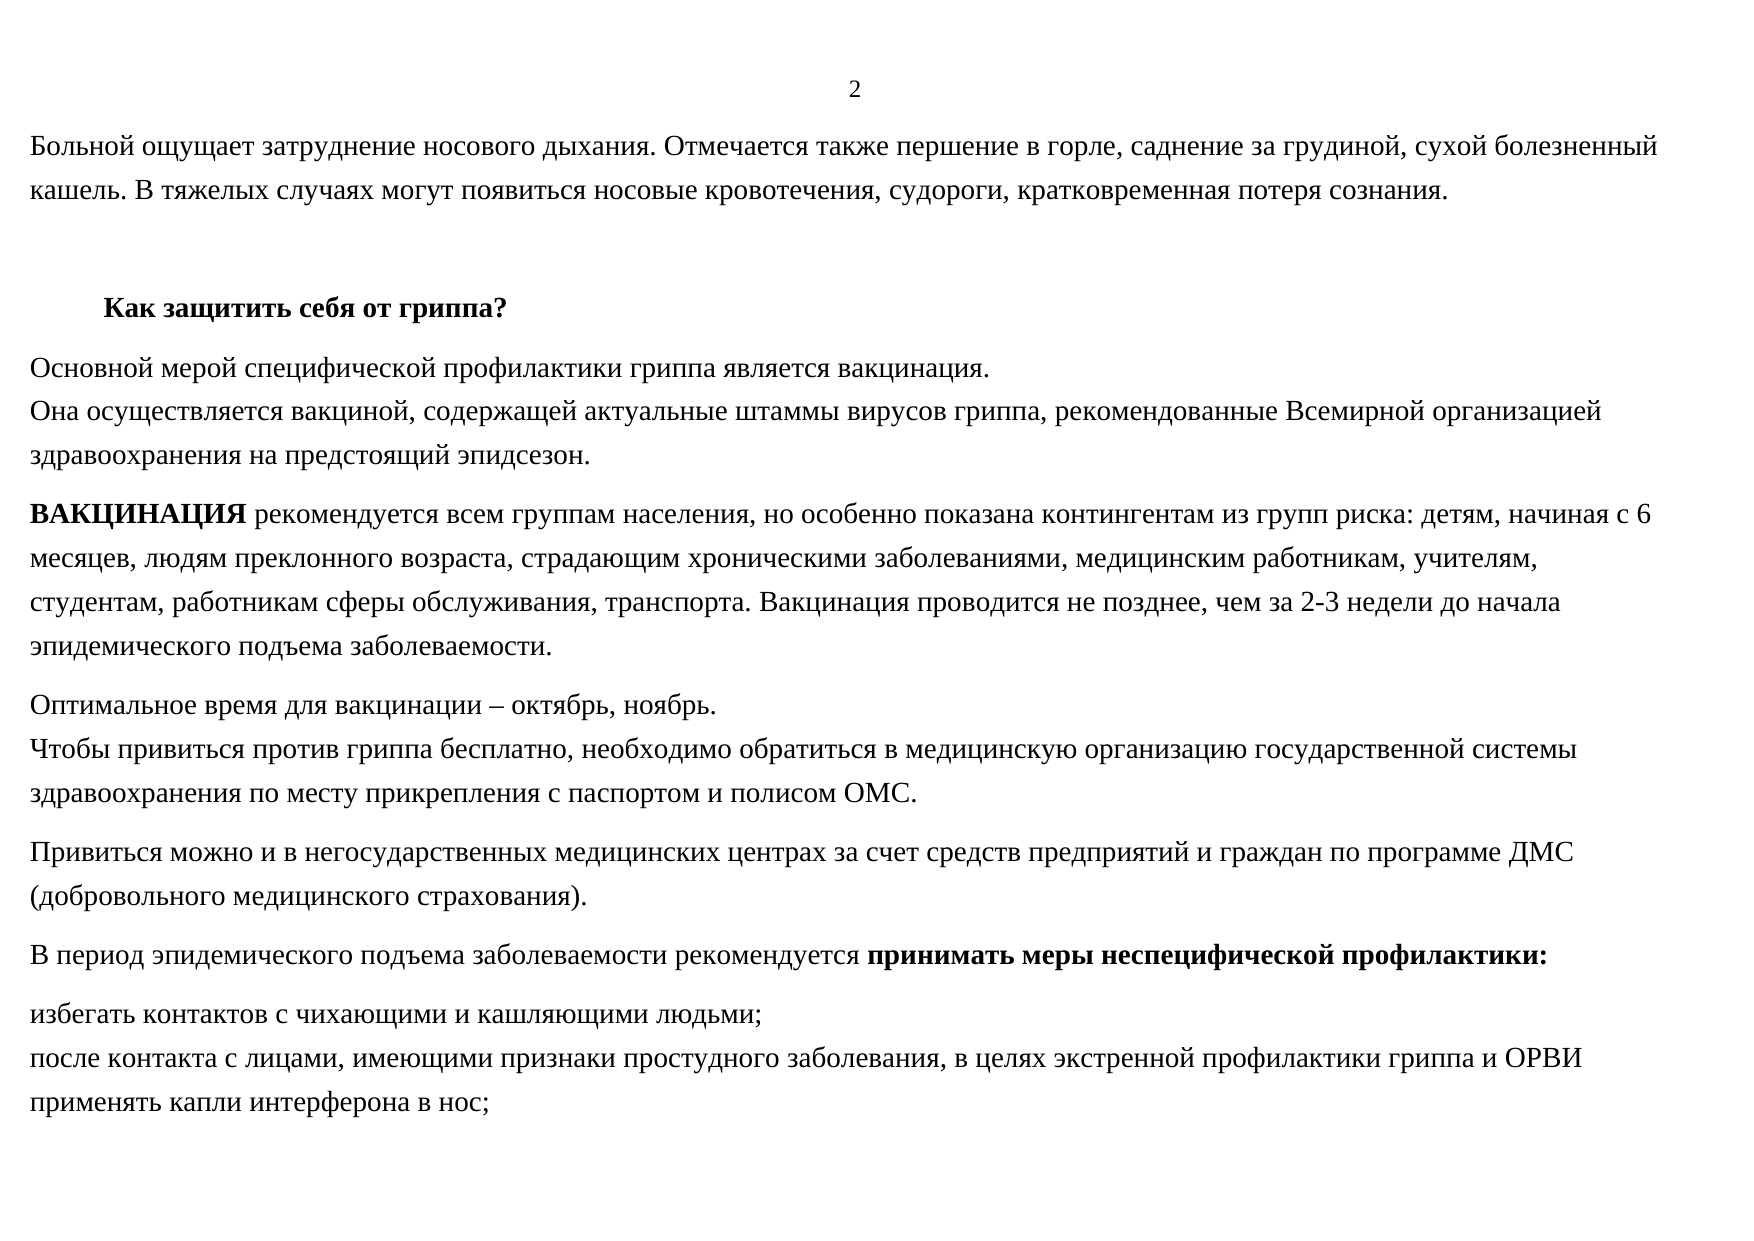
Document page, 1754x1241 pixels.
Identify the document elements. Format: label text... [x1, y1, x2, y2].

text Оптимальное время для вакцинации – октябрь, ноябрь. [29, 677, 1680, 721]
text Чтобы привиться против гриппа бесплатно, необходимо обратиться в медицинскую организацию государственной системы здравоохранения по месту прикрепления с паспортом и полисом ОМС. [29, 721, 1680, 808]
list избегать контактов с чихающими и кашляющими людьми; [0, 986, 1680, 1030]
list после контакта с лицами, имеющими признаки простудного заболевания, в целях экстренной профилактики гриппа и ОРВИ применять капли интерферона в нос; [0, 1030, 1680, 1118]
text Она осуществляется вакциной, содержащей актуальные штаммы вирусов гриппа, рекомендованные Всемирной организацией здравоохранения на предстоящий эпидсезон. [29, 383, 1680, 471]
text ВАКЦИНАЦИЯ рекомендуется всем группам населения, но особенно показана контингентам из групп риска: детям, начиная с 6 месяцев, людям преклонного возраста, страдающим хроническими заболеваниями, медицинским работникам, учителям, студентам, работникам сферы обслуживания, транспорта. Вакцинация проводится не позднее, чем за 2-3 недели до начала эпидемического подъема заболеваемости. [29, 486, 1680, 661]
text В период эпидемического подъема заболеваемости рекомендуется принимать меры неспецифической профилактики: [29, 927, 1680, 971]
text Как защитить себя от гриппа? [29, 280, 1680, 324]
text Больной ощущает затруднение носового дыхания. Отмечается также першение в горле, саднение за грудиной, сухой болезненный кашель. В тяжелых случаях могут появиться носовые кровотечения, судороги, кратковременная потеря сознания. [29, 118, 1680, 206]
text Привиться можно и в негосударственных медицинских центрах за счет средств предприятий и граждан по программе ДМС (добровольного медицинского страхования). [29, 824, 1680, 911]
text Основной мерой специфической профилактики гриппа является вакцинация. [29, 339, 1680, 383]
